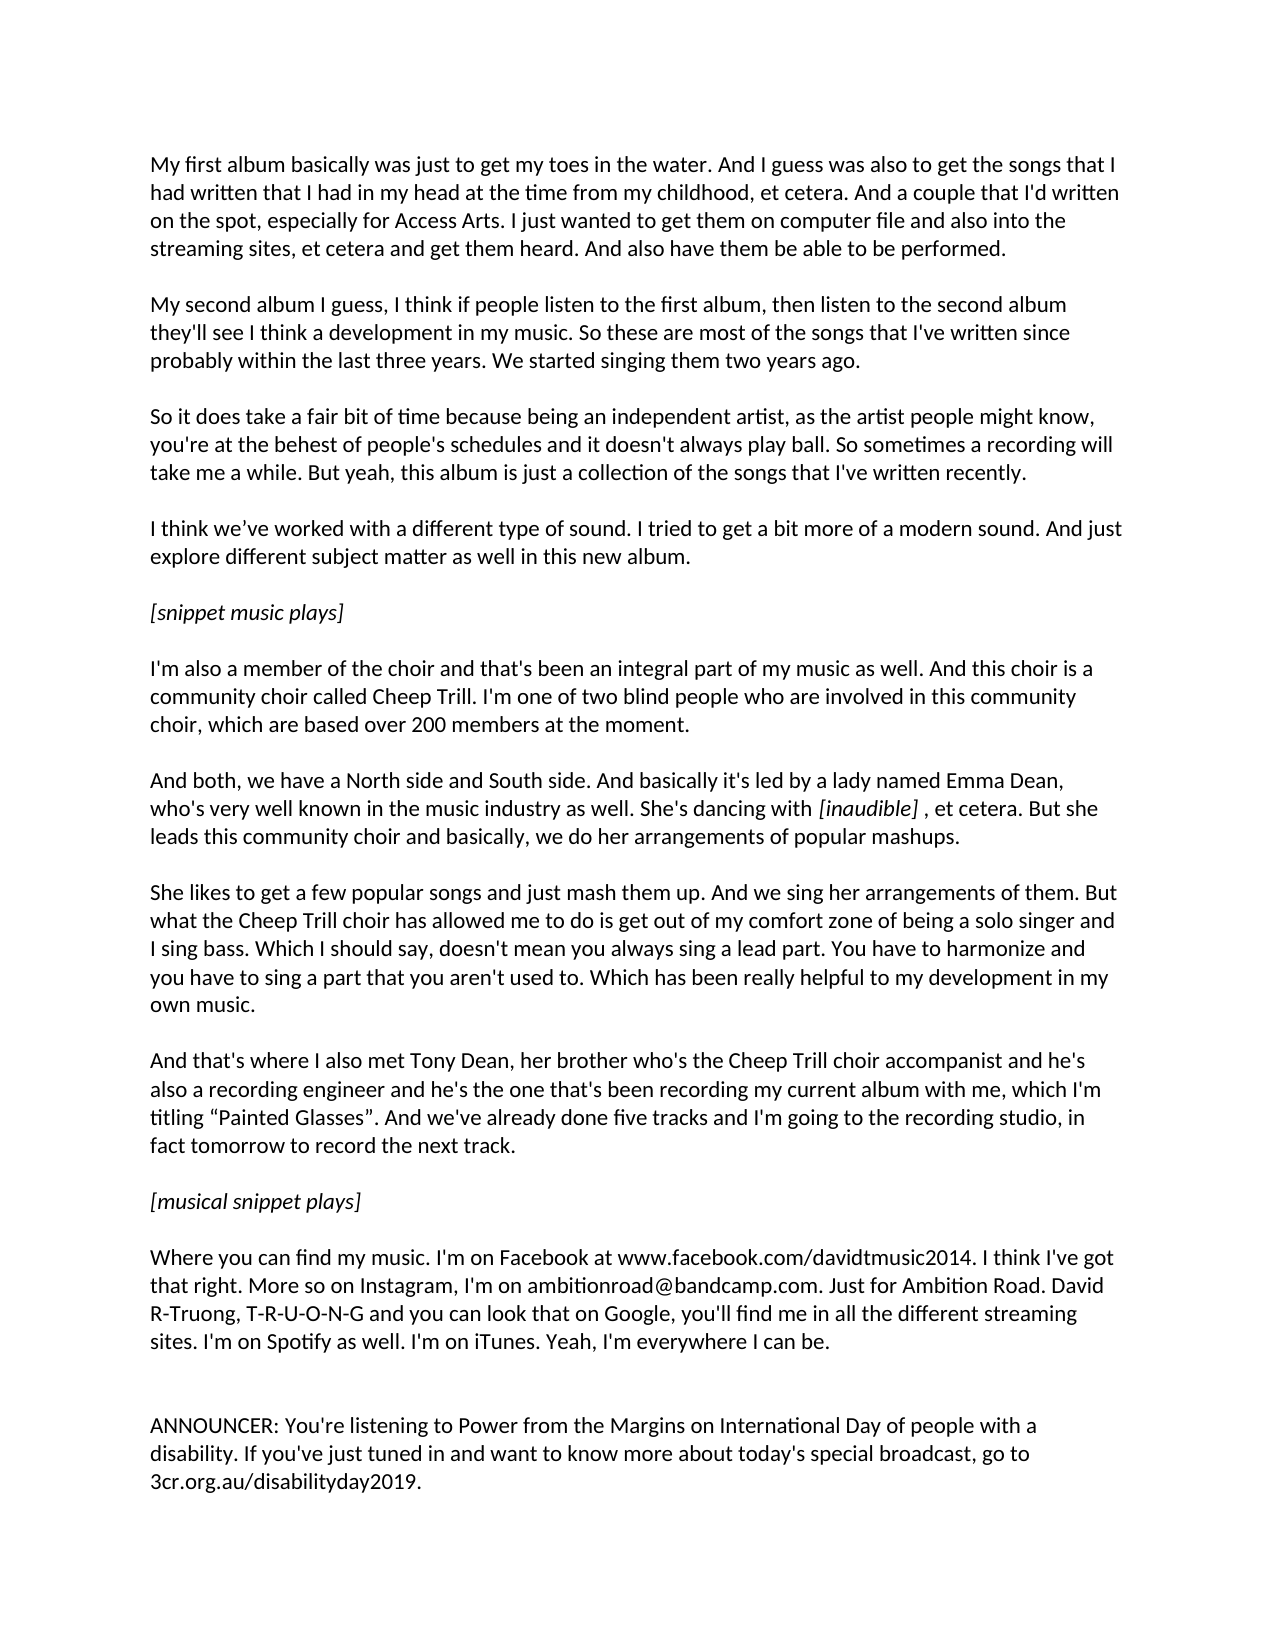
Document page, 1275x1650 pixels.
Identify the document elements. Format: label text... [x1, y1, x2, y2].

text Where you can find my music. I'm on Facebook at www.facebook.com/davidtmusic2014. I think I've got that right. More so on Instagram, I'm on ambitionroad@bandcamp.com. Just for Ambition Road. David R-Truong, T-R-U-O-N-G and you can look that on Google, you'll find me in all the different streaming sites. I'm on Spotify as well. I'm on iTunes. Yeah, I'm everywhere I can be. [150, 1243, 1125, 1355]
text [musical snippet plays] [150, 1187, 1125, 1215]
text My first album basically was just to get my toes in the water. And I guess was also to get the songs that I had written that I had in my head at the time from my childhood, et cetera. And a couple that I'd written on the spot, especially for Access Arts. I just wanted to get them on computer file and also into the streaming sites, et cetera and get them heard. And also have them be able to be performed. [150, 150, 1125, 262]
text And that's where I also met Tony Dean, her brother who's the Cheep Trill choir accompanist and he's also a recording engineer and he's the one that's been recording my current album with me, which I'm titling “Painted Glasses”. And we've already done five tracks and I'm going to the recording studio, in fact tomorrow to record the next track. [150, 1047, 1125, 1159]
text ANNOUNCER: You're listening to Power from the Margins on International Day of people with a disability. If you've just tuned in and want to know more about today's special broadcast, go to 3cr.org.au/disabilityday2019. [150, 1411, 1125, 1495]
text I think we’ve worked with a different type of sound. I tried to get a bit more of a modern sound. And just explore different subject matter as well in this new album. [150, 514, 1125, 570]
text She likes to get a few popular songs and just mash them up. And we sing her arrangements of them. But what the Cheep Trill choir has allowed me to do is get out of my comfort zone of being a solo singer and I sing bass. Which I should say, doesn't mean you always sing a lead part. You have to harmonize and you have to sing a part that you aren't used to. Which has been really helpful to my development in my own music. [150, 878, 1125, 1019]
text I'm also a member of the choir and that's been an integral part of my music as well. And this choir is a community choir called Cheep Trill. I'm one of two blind people who are involved in this community choir, which are based over 200 members at the moment. [150, 654, 1125, 738]
text And both, we have a North side and South side. And basically it's led by a lady named Emma Dean, who's very well known in the music industry as well. She's dancing with [inaudible] , et cetera. But she leads this community choir and basically, we do her arrangements of popular mashups. [150, 766, 1125, 851]
text So it does take a fair bit of time because being an independent artist, as the artist people might know, you're at the behest of people's schedules and it doesn't always play ball. So sometimes a recording will take me a while. But yeah, this album is just a collection of the songs that I've written recently. [150, 402, 1125, 486]
text [snippet music plays] [150, 598, 1125, 626]
text My second album I guess, I think if people listen to the first album, then listen to the second album they'll see I think a development in my music. So these are most of the songs that I've written since probably within the last three years. We started singing them two years ago. [150, 290, 1125, 374]
